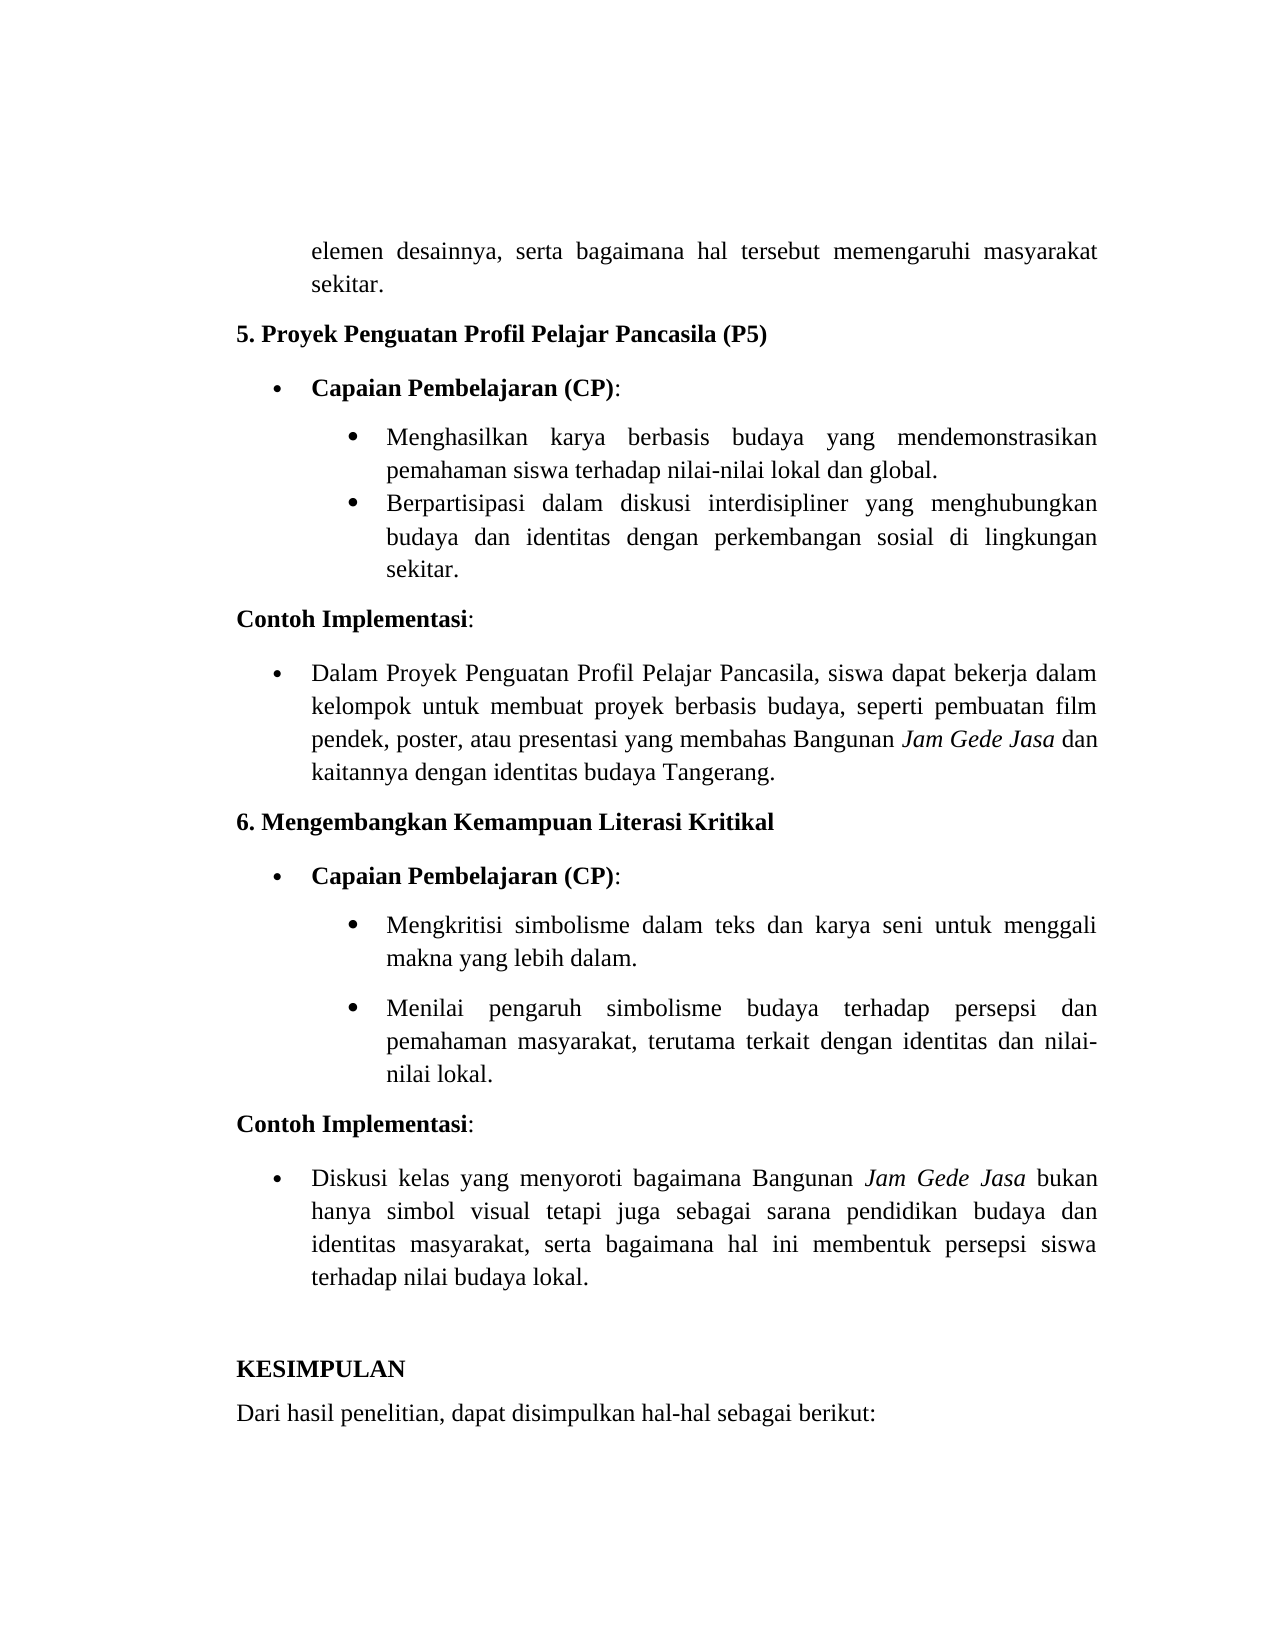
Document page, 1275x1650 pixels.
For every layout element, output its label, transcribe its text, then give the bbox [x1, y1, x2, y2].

list Capaian Pembelajaran (CP): [274, 373, 1098, 402]
text 5. Proyek Penguatan Profil Pelajar Pancasila (P5) [236, 319, 1098, 348]
list Capaian Pembelajaran (CP): [274, 861, 1098, 889]
list Mengkritisi simbolisme dalam teks dan karya seni untuk menggali makna yang lebih dalam. [349, 910, 1098, 972]
list Berpartisipasi dalam diskusi interdisipliner yang menghubungkan budaya dan identitas dengan perkembangan sosial di lingkungan sekitar. [349, 488, 1098, 583]
list Diskusi kelas yang menyoroti bagaimana Bangunan Jam Gede Jasa bukan hanya simbol visual tetapi juga sebagai sarana pendidikan budaya dan identitas masyarakat, serta bagaimana hal ini membentuk persepsi siswa terhadap nilai budaya lokal. [274, 1163, 1098, 1291]
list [274, 236, 1098, 298]
text 6. Mengembangkan Kemampuan Literasi Kritikal [236, 807, 1098, 836]
text KESIMPULAN [236, 1354, 1098, 1383]
text Contoh Implementasi: [236, 1109, 1098, 1138]
text Dari hasil penelitian, dapat disimpulkan hal-hal sebagai berikut: [236, 1398, 1098, 1426]
list Menilai pengaruh simbolisme budaya terhadap persepsi dan pemahaman masyarakat, terutama terkait dengan identitas dan nilai-nilai lokal. [349, 993, 1098, 1088]
list Dalam Proyek Penguatan Profil Pelajar Pancasila, siswa dapat bekerja dalam kelompok untuk membuat proyek berbasis budaya, seperti pembuatan film pendek, poster, atau presentasi yang membahas Bangunan Jam Gede Jasa dan kaitannya dengan identitas budaya Tangerang. [274, 658, 1098, 786]
list Menghasilkan karya berbasis budaya yang mendemonstrasikan pemahaman siswa terhadap nilai-nilai lokal dan global. [349, 422, 1098, 484]
text Contoh Implementasi: [236, 604, 1098, 633]
